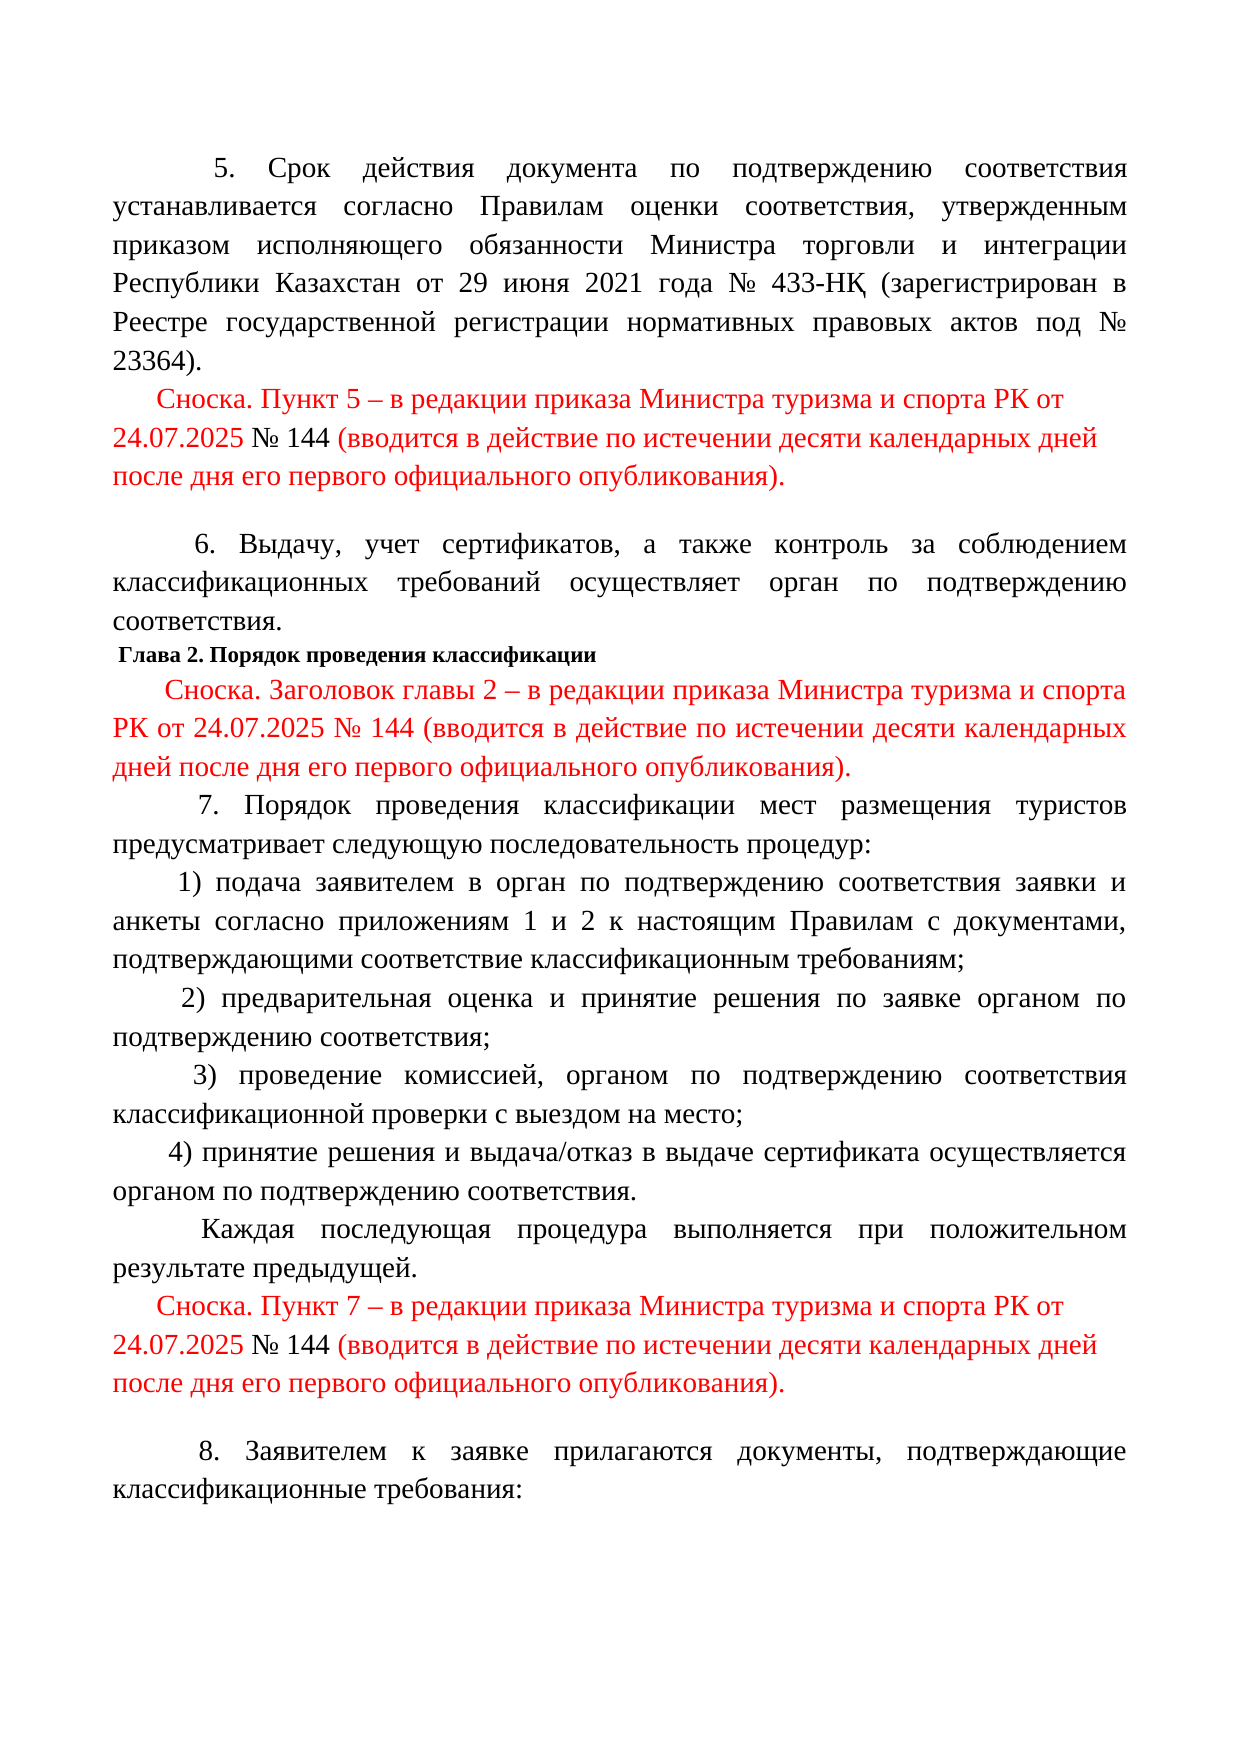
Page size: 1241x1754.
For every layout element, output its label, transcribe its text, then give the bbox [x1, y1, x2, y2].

text 3) проведение комиссией, органом по подтверждению соответствия классификационной проверки с выездом на место; [112, 1057, 1128, 1129]
text Каждая последующая процедура выполняется при положительном результате предыдущей. [112, 1211, 1128, 1283]
text 5. Срок действия документа по подтверждению соответствия устанавливается согласно Правилам оценки соответствия, утвержденным приказом исполняющего обязанности Министра торговли и интеграции Республики Казахстан от 29 июня 2021 года № 433-НҚ (зарегистрирован в Реестре государственной регистрации нормативных правовых актов под № 23364). [112, 150, 1128, 376]
text 1) подача заявителем в орган по подтверждению соответствия заявки и анкеты согласно приложениям 1 и 2 к настоящим Правилам с документами, подтверждающими соответствие классификационным требованиям; [112, 864, 1128, 975]
text Сноска. Пункт 5 – в редакции приказа Министра туризма и спорта РК от 24.07.2025 № 144 (вводится в действие по истечении десяти календарных дней после дня его первого официального опубликования). [112, 381, 1128, 522]
text 4) принятие решения и выдача/отказ в выдаче сертификата осуществляется органом по подтверждению соответствия. [112, 1134, 1128, 1206]
text 7. Порядок проведения классификации мест размещения туристов предусматривает следующую последовательность процедур: [112, 787, 1128, 859]
text Глава 2. Порядок проведения классификации [112, 642, 1128, 668]
text Сноска. Пункт 7 – в редакции приказа Министра туризма и спорта РК от 24.07.2025 № 144 (вводится в действие по истечении десяти календарных дней после дня его первого официального опубликования). [112, 1288, 1128, 1429]
text 2) предварительная оценка и принятие решения по заявке органом по подтверждению соответствия; [112, 980, 1128, 1052]
text 6. Выдачу, учет сертификатов, а также контроль за соблюдением классификационных требований осуществляет орган по подтверждению соответствия. [112, 526, 1128, 637]
text 8. Заявителем к заявке прилагаются документы, подтверждающие классификационные требования: [112, 1433, 1128, 1505]
text Сноска. Заголовок главы 2 – в редакции приказа Министра туризма и спорта РК от 24.07.2025 № 144 (вводится в действие по истечении десяти календарных дней после дня его первого официального опубликования). [112, 672, 1128, 782]
